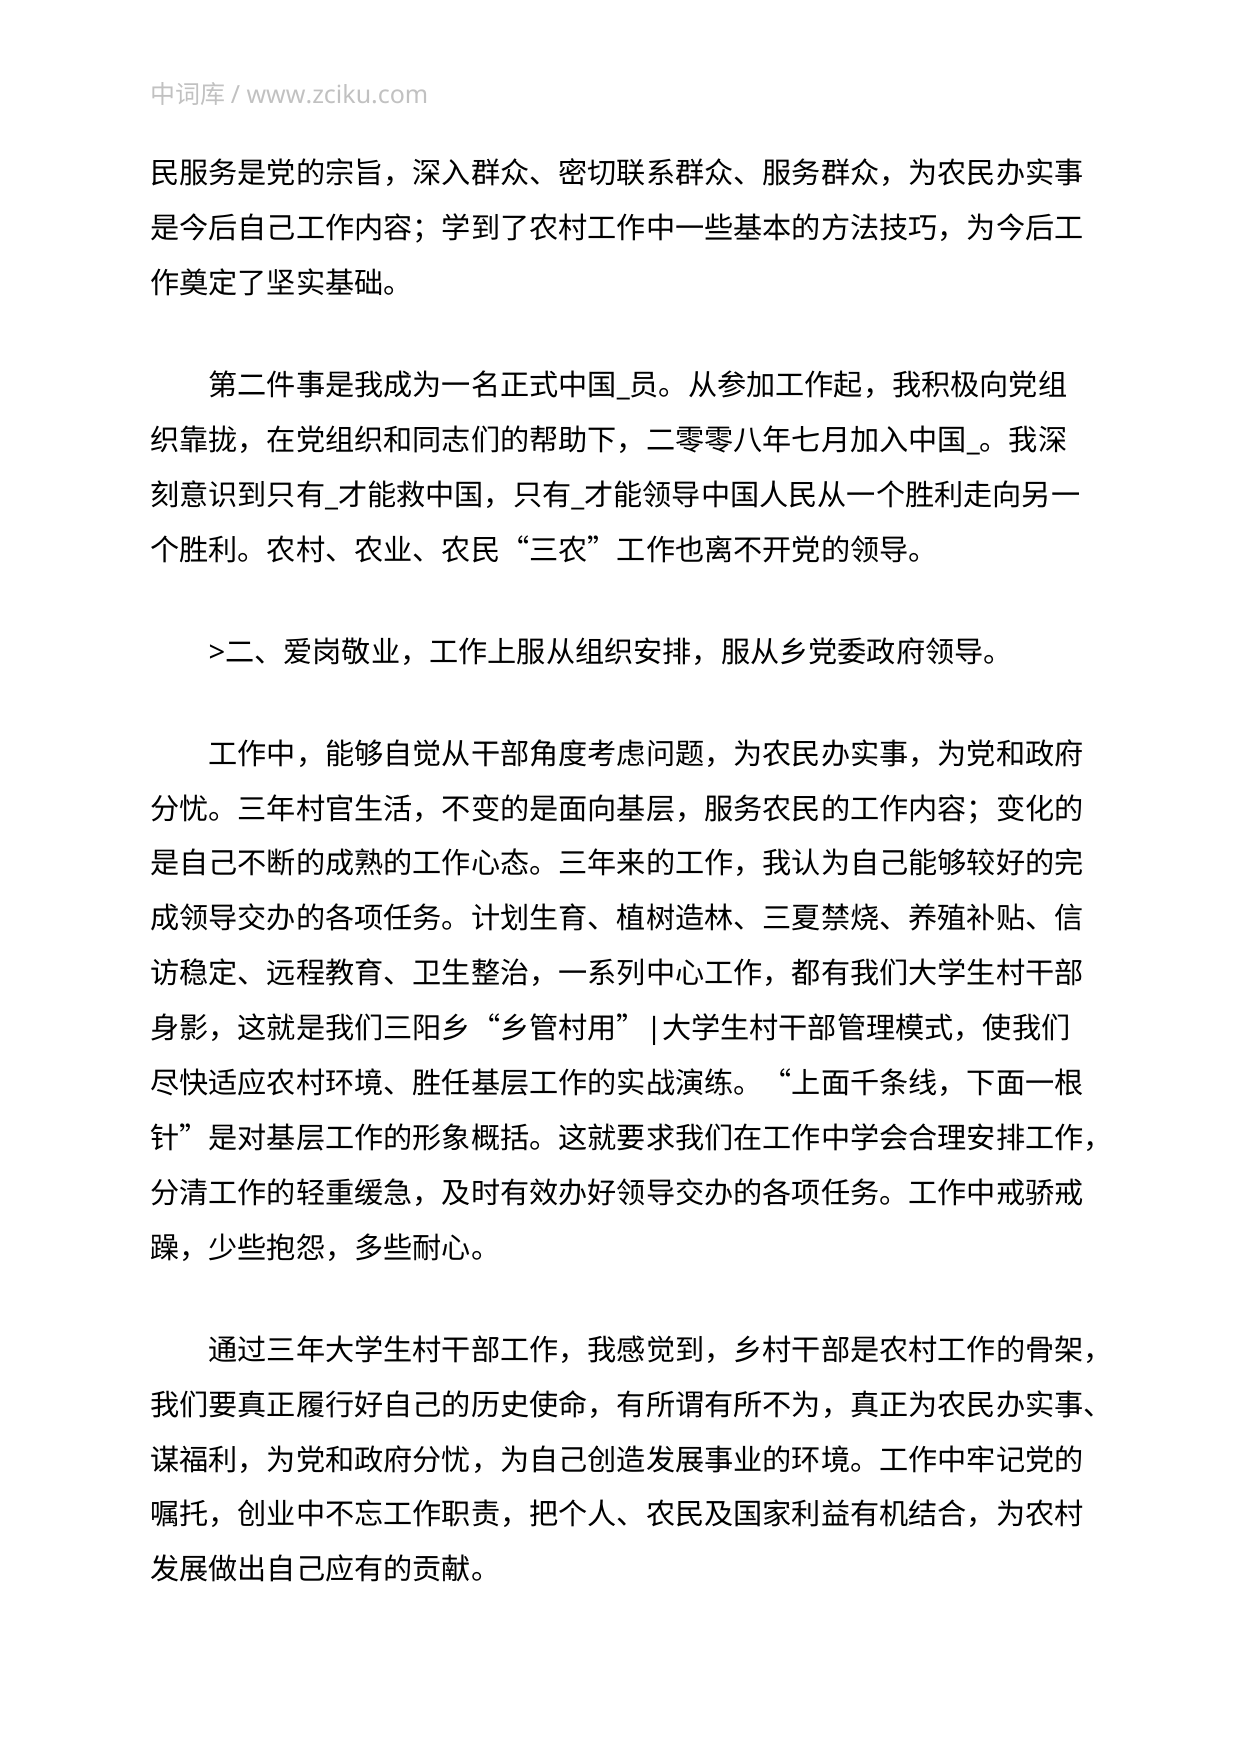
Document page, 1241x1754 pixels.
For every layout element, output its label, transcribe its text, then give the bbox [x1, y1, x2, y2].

text 第二件事是我成为一名正式中国_员。从参加工作起，我积极向党组织靠拢，在党组织和同志们的帮助下，二零零八年七月加入中国_。我深刻意识到只有_才能救中国，只有_才能领导中国人民从一个胜利走向另一个胜利。农村、农业、农民“三农”工作也离不开党的领导。 [150, 362, 1090, 569]
text >二、爱岗敬业，工作上服从组织安排，服从乡党委政府领导。 [150, 628, 1090, 671]
text 通过三年大学生村干部工作，我感觉到，乡村干部是农村工作的骨架，我们要真正履行好自己的历史使命，有所谓有所不为，真正为农民办实事、谋福利，为党和政府分忧，为自己创造发展事业的环境。工作中牢记党的嘱托，创业中不忘工作职责，把个人、农民及国家利益有机结合，为农村发展做出自己应有的贡献。 [150, 1326, 1090, 1588]
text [150, 150, 1090, 302]
text 工作中，能够自觉从干部角度考虑问题，为农民办实事，为党和政府分忧。三年村官生活，不变的是面向基层，服务农民的工作内容；变化的是自己不断的成熟的工作心态。三年来的工作，我认为自己能够较好的完成领导交办的各项任务。计划生育、植树造林、三夏禁烧、养殖补贴、信访稳定、远程教育、卫生整治，一系列中心工作，都有我们大学生村干部身影，这就是我们三阳乡“乡管村用”|大学生村干部管理模式，使我们尽快适应农村环境、胜任基层工作的实战演练。“上面千条线，下面一根针”是对基层工作的形象概括。这就要求我们在工作中学会合理安排工作，分清工作的轻重缓急，及时有效办好领导交办的各项任务。工作中戒骄戒躁，少些抱怨，多些耐心。 [150, 730, 1090, 1267]
